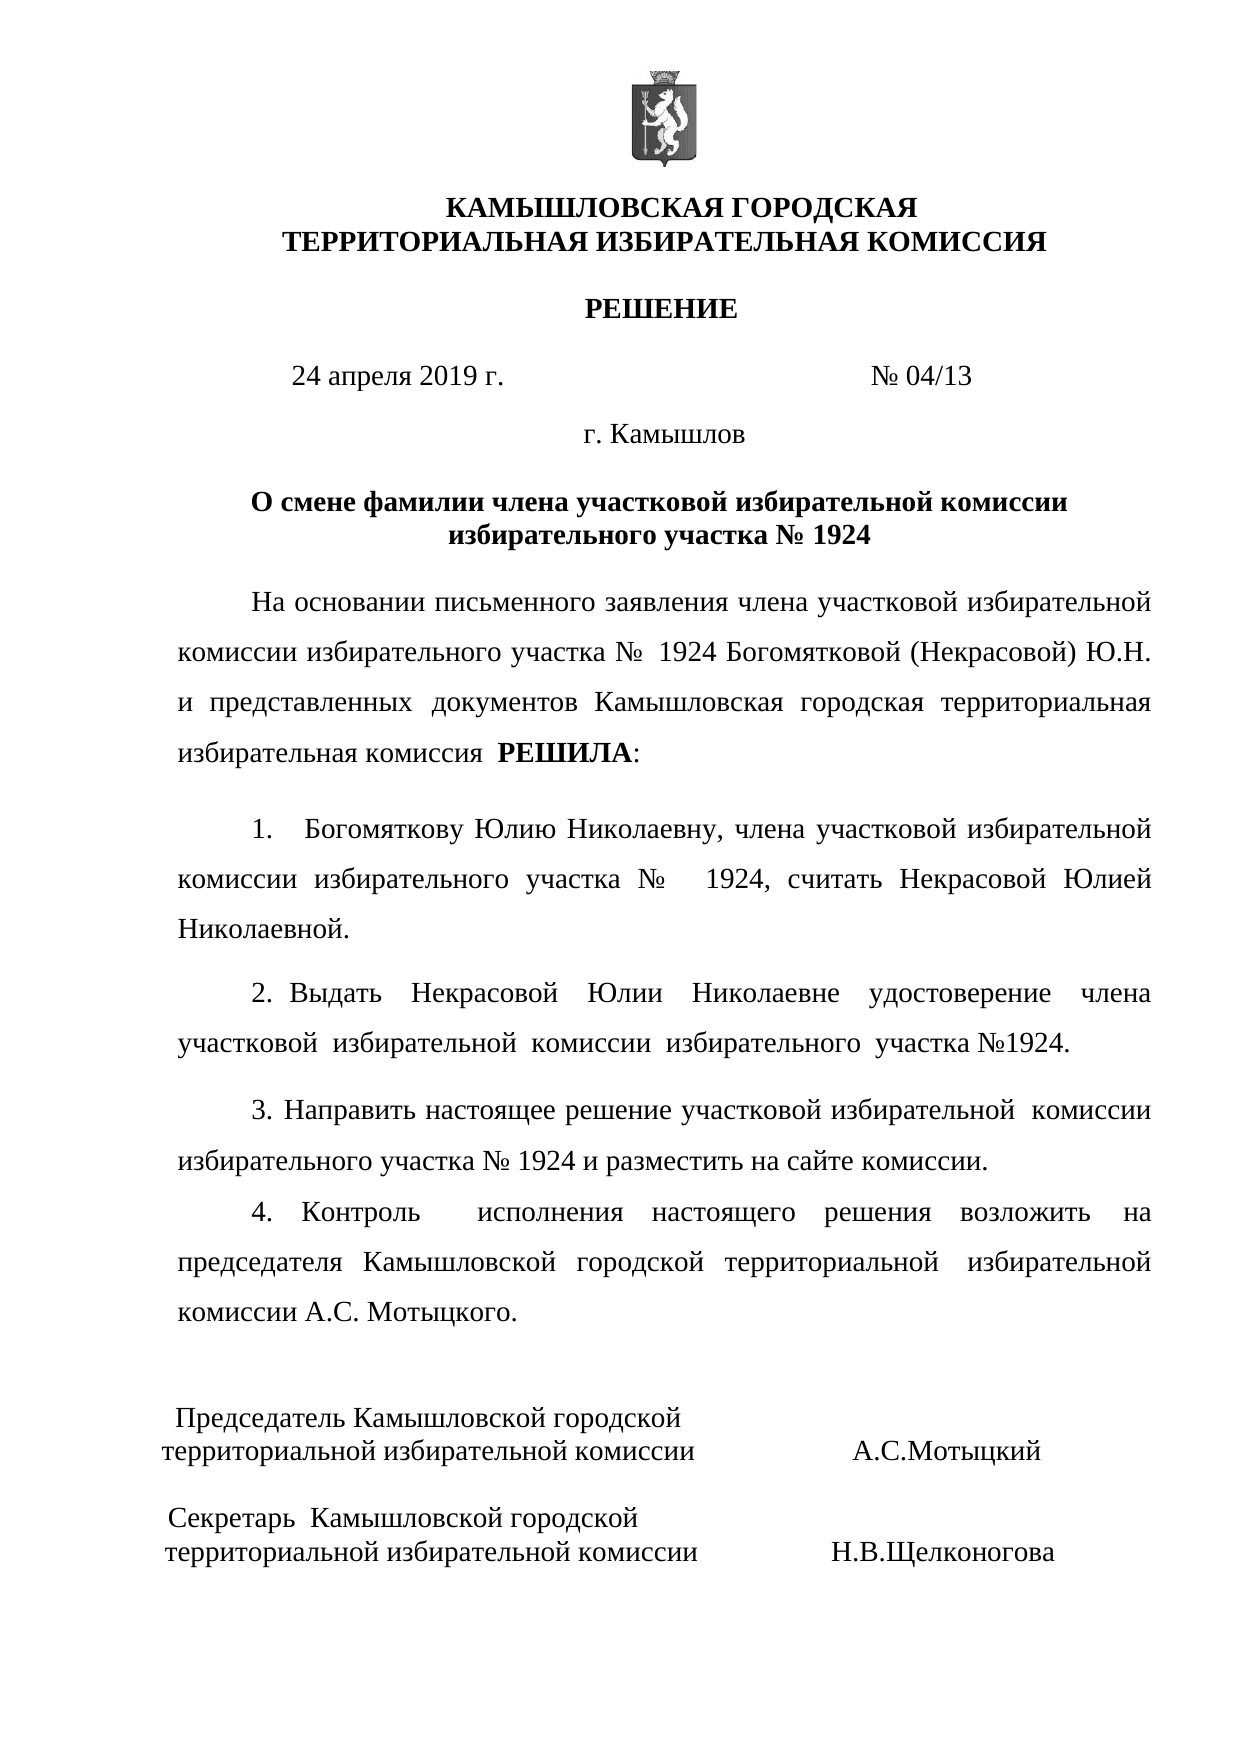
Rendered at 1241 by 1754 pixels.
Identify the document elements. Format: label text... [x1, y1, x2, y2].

table_header № 04/13 [710, 361, 1153, 390]
list Выдать Некрасовой Юлии Николаевне удостоверение члена участковой избирательной комиссии избирательного участка №1924. [177, 975, 1152, 1059]
table_cell Н.В.Щелконогова [722, 1467, 1120, 1567]
text На основании письменного заявления члена участковой избирательной комиссии избирательного участка № 1924 Богомятковой (Некрасовой) Ю.Н. и представленных документов Камышловская городская территориальная избирательная комиссия РЕШИЛА: [177, 584, 1152, 768]
table_header Председатель Камышловской городской территориальной избирательной комиссии [135, 1400, 722, 1467]
list Богомяткову Юлию Николаевну, члена участковой избирательной комиссии избирательного участка № 1924, считать Некрасовой Юлией Николаевной. [177, 811, 1152, 945]
text г. Камышлов [183, 416, 1146, 450]
text 4. Контроль исполнения настоящего решения возложить на председателя Камышловской городской территориальной избирательной комиссии А.С. Мотыцкого. [177, 1194, 1151, 1328]
text КАМЫШЛОВСКАЯ ГОРОДСКАЯ ТЕРРИТОРИАЛЬНАЯ ИЗБИРАТЕЛЬНАЯ КОМИССИЯ [282, 190, 1048, 257]
text О смене фамилии члена участковой избирательной комиссии избирательного участка № 1924 [183, 484, 1135, 551]
list Направить настоящее решение участковой избирательной комиссии избирательного участка № 1924 и разместить на сайте комиссии. [177, 1092, 1151, 1176]
table_cell Секретарь Камышловской городской территориальной избирательной комиссии [135, 1467, 722, 1567]
picture [631, 71, 697, 167]
text РЕШЕНИЕ [183, 291, 1139, 324]
table_header А.С.Мотыцкий [722, 1400, 1120, 1467]
table_header 24 апреля 2019 г. [156, 361, 710, 390]
